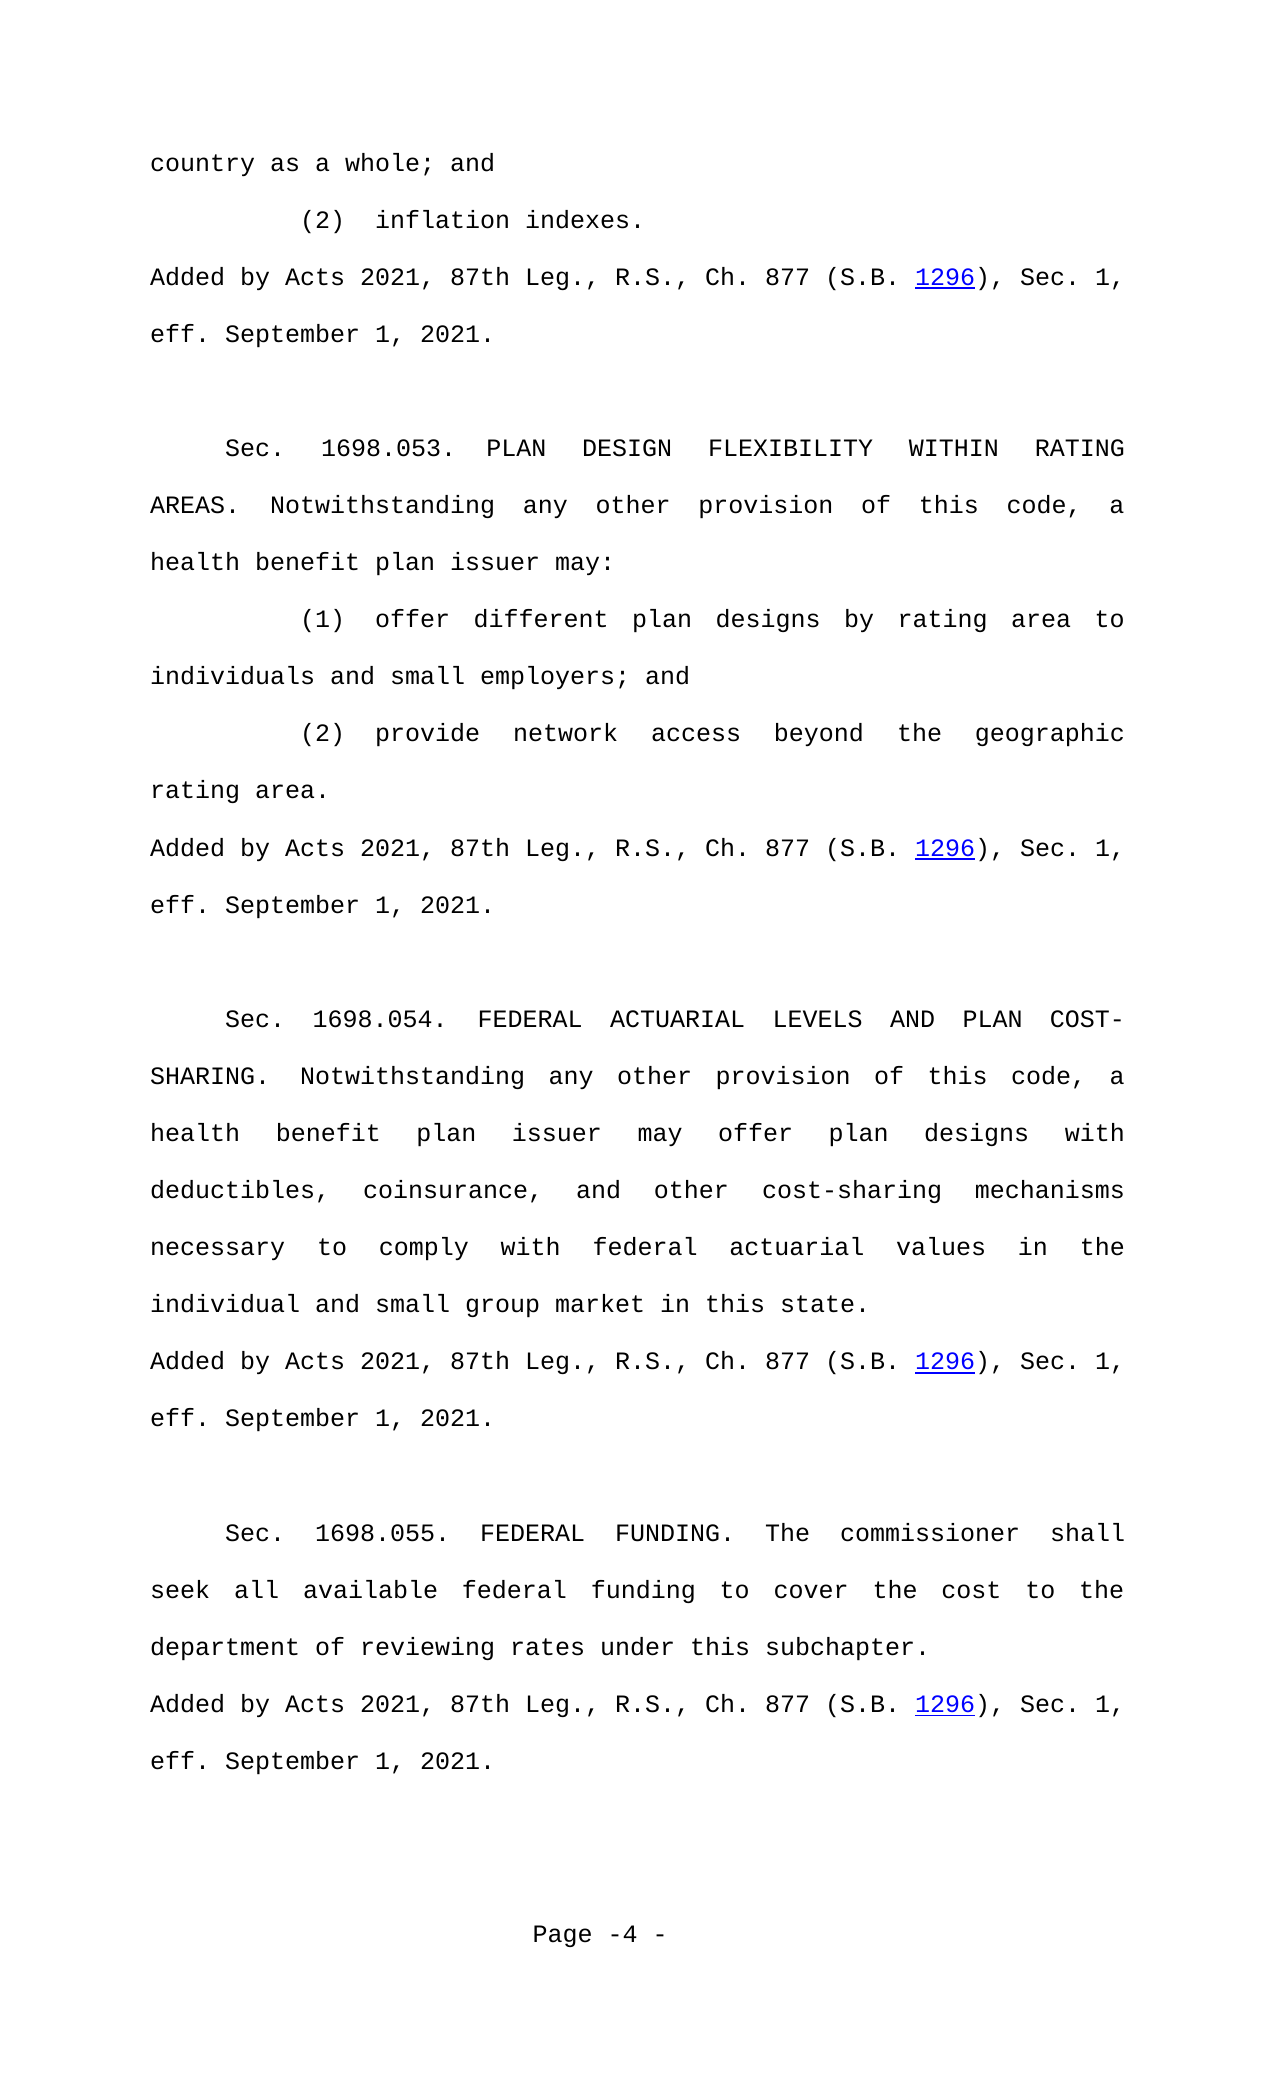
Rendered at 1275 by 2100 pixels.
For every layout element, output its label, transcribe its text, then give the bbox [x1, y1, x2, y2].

text Sec. 1698.053. PLAN DESIGN FLEXIBILITY WITHIN RATING AREAS. Notwithstanding any other provision of this code, a health benefit plan issuer may: [150, 435, 1125, 578]
text (2) inflation indexes. [150, 207, 1125, 236]
text Sec. 1698.055. FEDERAL FUNDING. The commissioner shall seek all available federal funding to cover the cost to the department of reviewing rates under this subchapter. [150, 1520, 1125, 1663]
text (1) offer different plan designs by rating area to individuals and small employers; and [150, 607, 1125, 692]
text Added by Acts 2021, 87th Leg., R.S., Ch. 877 (S.B. 1296), Sec. 1, eff. September 1, 2021. [150, 1691, 1125, 1777]
text Added by Acts 2021, 87th Leg., R.S., Ch. 877 (S.B. 1296), Sec. 1, eff. September 1, 2021. [150, 264, 1125, 350]
text Added by Acts 2021, 87th Leg., R.S., Ch. 877 (S.B. 1296), Sec. 1, eff. September 1, 2021. [150, 835, 1125, 921]
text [150, 150, 1125, 178]
text Sec. 1698.054. FEDERAL ACTUARIAL LEVELS AND PLAN COST-SHARING. Notwithstanding any other provision of this code, a health benefit plan issuer may offer plan designs with deductibles, coinsurance, and other cost-sharing mechanisms necessary to comply with federal actuarial values in the individual and small group market in this state. [150, 1006, 1125, 1320]
text Added by Acts 2021, 87th Leg., R.S., Ch. 877 (S.B. 1296), Sec. 1, eff. September 1, 2021. [150, 1349, 1125, 1434]
text (2) provide network access beyond the geographic rating area. [150, 721, 1125, 806]
